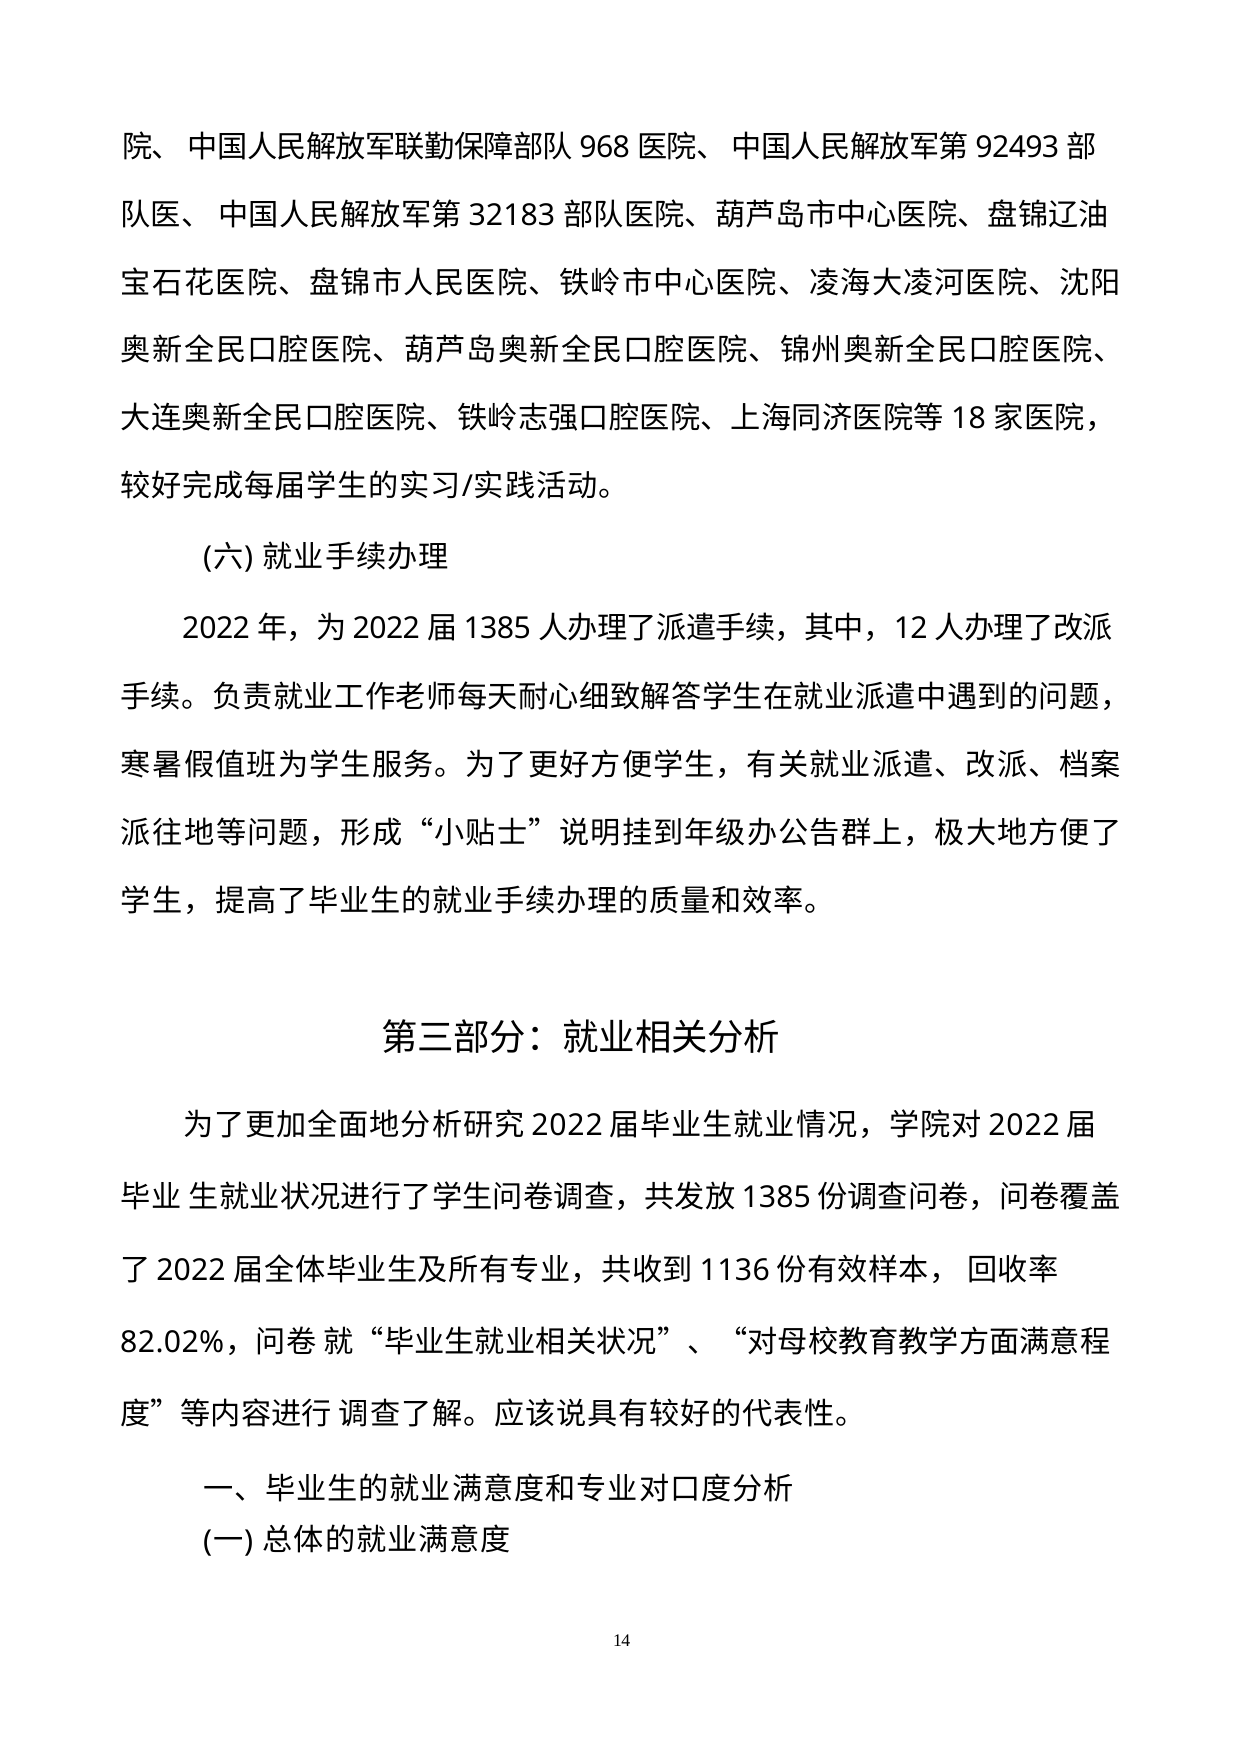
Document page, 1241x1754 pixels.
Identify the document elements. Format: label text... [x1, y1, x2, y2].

text (六) 就业手续办理 [203, 529, 1131, 581]
text 2022 年，为 2022 届 1385 人办理了派遣手续，其中，12 人办理了改派 手续。负责就业工作老师每天耐心细致解答学生在就业派遣中遇到的问题， 寒暑假值班为学生服务。为了更好方便学生，有关就业派遣、改派、档案 派往地等问题，形成“小贴士”说明挂到年级办公告群上，极大地方便了 学生，提高了毕业生的就业手续办理的质量和效率。 [120, 604, 1131, 921]
text 院、 中国人民解放军联勤保障部队 968 医院、 中国人民解放军第 92493 部 队医、 中国人民解放军第 32183 部队医院、葫芦岛市中心医院、盘锦辽油 宝石花医院、盘锦市人民医院、铁岭市中心医院、凌海大凌河医院、沈阳 奥新全民口腔医院、葫芦岛奥新全民口腔医院、锦州奥新全民口腔医院、 大连奥新全民口腔医院、铁岭志强口腔医院、上海同济医院等 18 家医院， 较好完成每届学生的实习/实践活动。 [120, 122, 1127, 505]
text (一) 总体的就业满意度 [203, 1513, 1131, 1564]
text 一、毕业生的就业满意度和专业对口度分析 [203, 1462, 1131, 1513]
text 为了更加全面地分析研究2022届毕业生就业情况，学院对2022届毕业 生就业状况进行了学生问卷调查，共发放1385份调查问卷，问卷覆盖了2022 届全体毕业生及所有专业，共收到1136份有效样本， 回收率82.02%，问卷 就“毕业生就业相关状况”、“对母校教育教学方面满意程度”等内容进行 调查了解。应该说具有较好的代表性。 [120, 1101, 1122, 1433]
text 第三部分：就业相关分析 [381, 1011, 1131, 1060]
